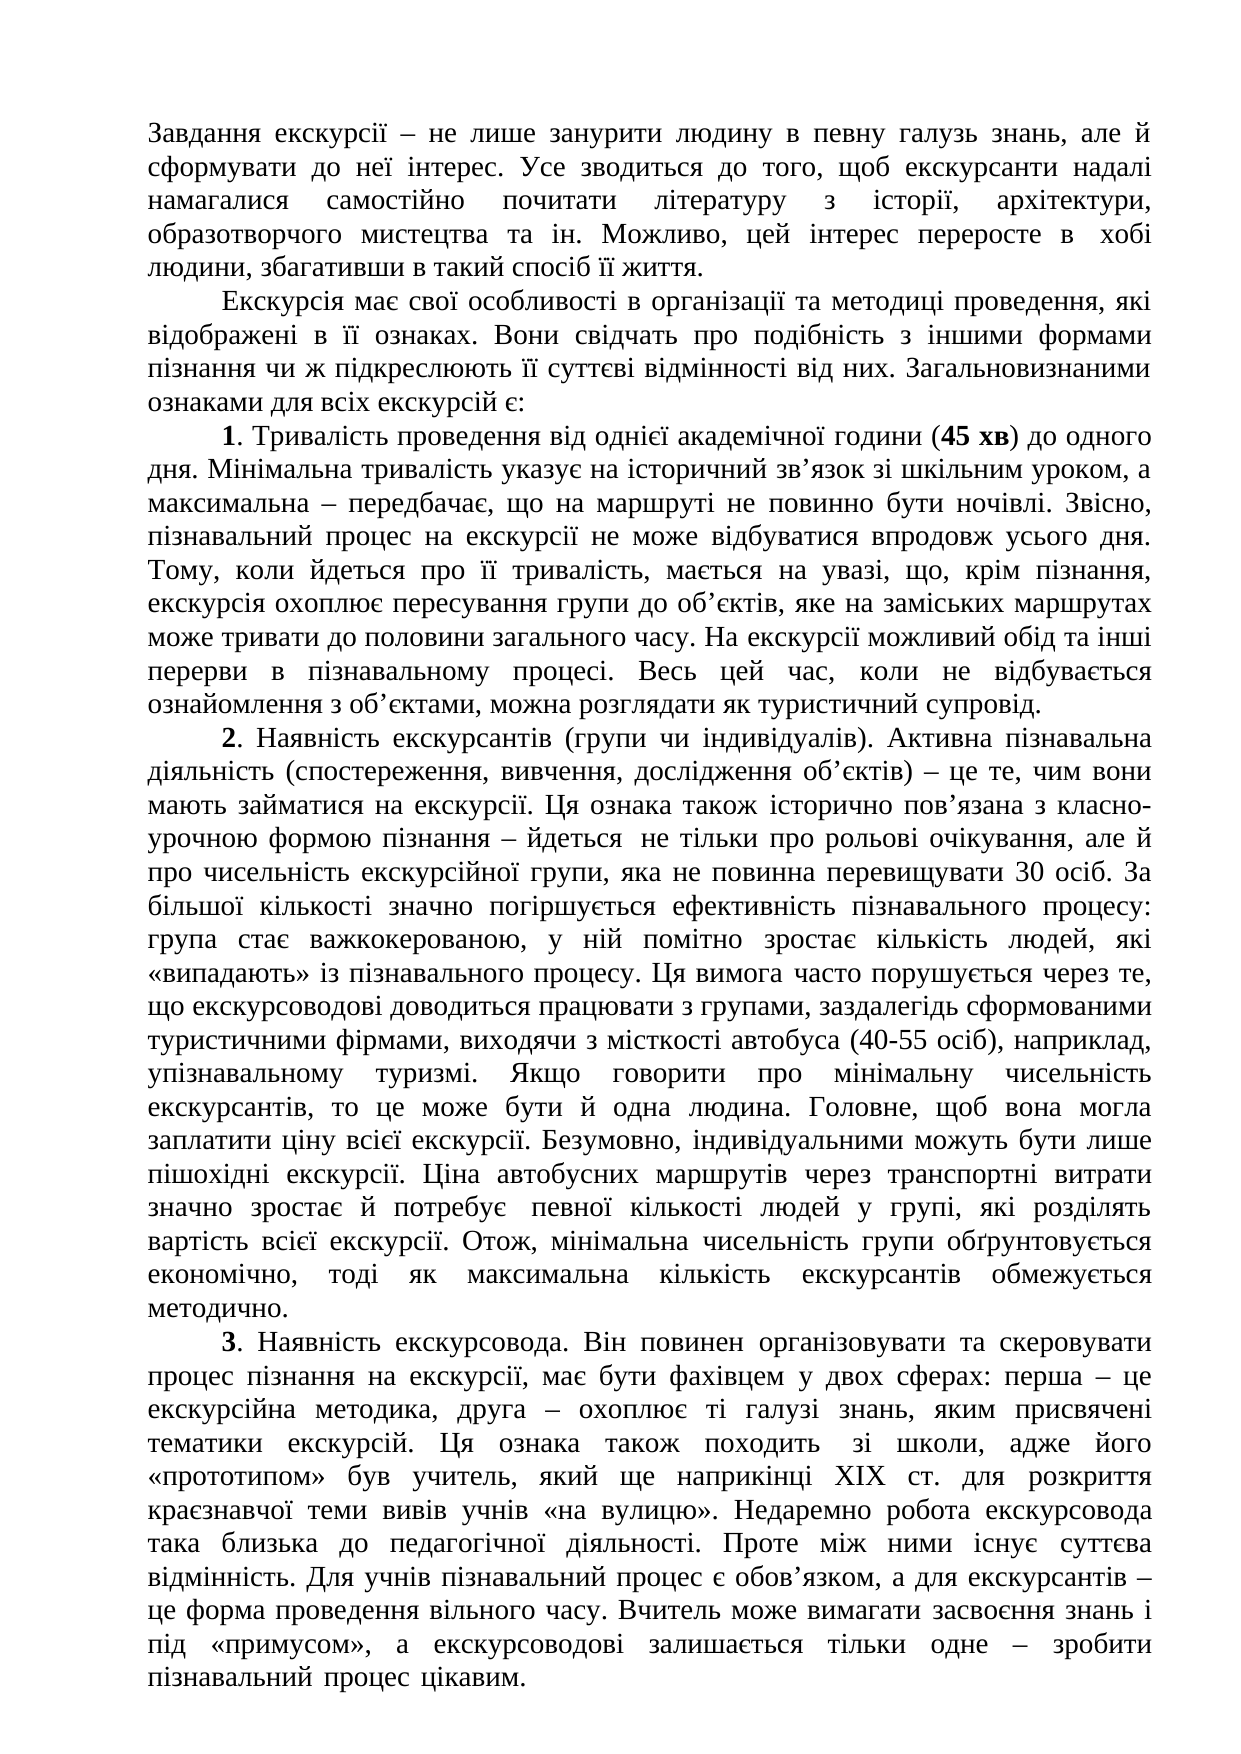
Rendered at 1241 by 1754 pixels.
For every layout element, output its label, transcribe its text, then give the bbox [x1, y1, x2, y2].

text 1. Тривалість проведення від однієї академічної години (45 хв) до одного дня. Мінімальна тривалість указує на історичний зв’язок зі шкільним уроком, а максимальна – передбачає, що на маршруті не повинно бути ночівлі. Звісно, пізнавальний процес на екскурсії не може відбуватися впродовж усього дня. Тому, коли йдеться про її тривалість, мається на увазі, що, крім пізнання, екскурсія охоплює пересування групи до об’єктів, яке на заміських маршрутах може тривати до половини загального часу. На екскурсії можливий обід та інші перерви в пізнавальному процесі. Весь цей час, коли не відбувається ознайомлення з об’єктами, можна розглядати як туристичний супровід. [147, 418, 1152, 720]
text Завдання екскурсії – не лише занурити людину в певну галузь знань, але й сформувати до неї інтерес. Усе зводиться до того, щоб екскурсанти надалі намагалися самостійно почитати літературу з історії, архітектури, образотворчого мистецтва та ін. Можливо, цей інтерес переросте в хобі людини, збагативши в такий спосіб її життя. [147, 115, 1152, 283]
text Екскурсія має свої особливості в організації та методиці проведення, які відображені в її ознаках. Вони свідчать про подібність з іншими формами пізнання чи ж підкреслюють її суттєві відмінності від них. Загальновизнаними ознаками для всіх екскурсій є: [147, 283, 1152, 417]
text 2. Наявність екскурсантів (групи чи індивідуалів). Активна пізнавальна діяльність (спостереження, вивчення, дослідження об’єктів) – це те, чим вони мають займатися на екскурсії. Ця ознака також історично пов’язана з класно-урочною формою пізнання – йдеться не тільки про рольові очікування, але й про чисельність екскурсійної групи, яка не повинна перевищувати 30 осіб. За більшої кількості значно погіршується ефективність пізнавального процесу: група стає важкокерованою, у ній помітно зростає кількість людей, які «випадають» із пізнавального процесу. Ця вимога часто порушується через те, що екскурсоводові доводиться працювати з групами, заздалегідь сформованими туристичними фірмами, виходячи з місткості автобуса (40-55 осіб), наприклад, упізнавальному туризмі. Якщо говорити про мінімальну чисельність екскурсантів, то це може бути й одна людина. Головне, щоб вона могла заплатити ціну всієї екскурсії. Безумовно, індивідуальними можуть бути лише пішохідні екскурсії. Ціна автобусних маршрутів через транспортні витрати значно зростає й потребує певної кількості людей у групі, які розділять вартість всієї екскурсії. Отож, мінімальна чисельність групи обґрунтовується економічно, тоді як максимальна кількість екскурсантів обмежується методично. [147, 720, 1152, 1324]
text 3. Наявність екскурсовода. Він повинен організовувати та скеровувати процес пізнання на екскурсії, має бути фахівцем у двох сферах: перша – це екскурсійна методика, друга – охоплює ті галузі знань, яким присвячені тематики екскурсій. Ця ознака також походить зі школи, адже його «прототипом» був учитель, який ще наприкінці ХІХ ст. для розкриття краєзнавчої теми вивів учнів «на вулицю». Недаремно робота екскурсовода така близька до педагогічної діяльності. Проте між ними існує суттєва відмінність. Для учнів пізнавальний процес є обов’язком, а для екскурсантів – це форма проведення вільного часу. Вчитель може вимагати засвоєння знань і під «примусом», а екскурсоводові залишається тільки одне – зробити пізнавальний процес цікавим. [147, 1324, 1152, 1693]
